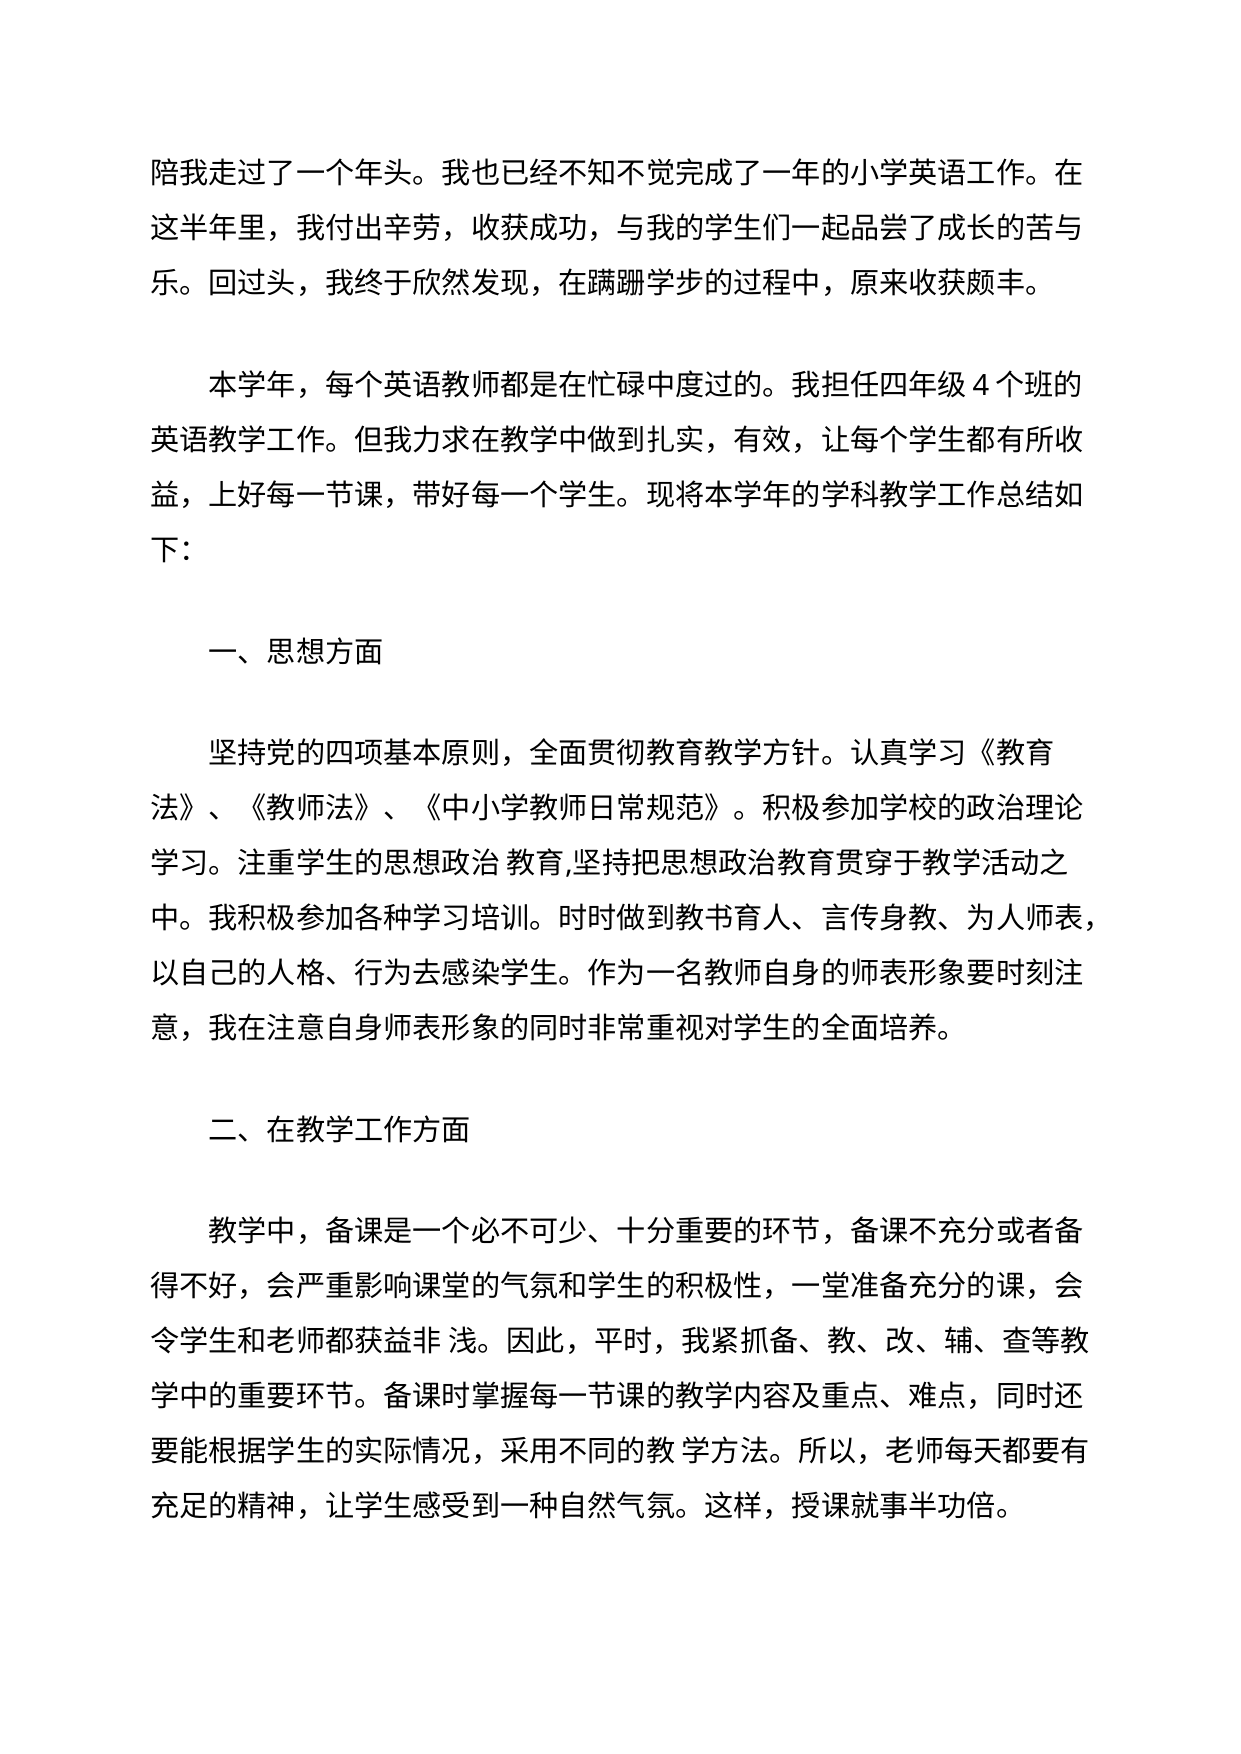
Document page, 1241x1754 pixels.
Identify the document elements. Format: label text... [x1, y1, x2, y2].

text 本学年，每个英语教师都是在忙碌中度过的。我担任四年级4个班的英语教学工作。但我力求在教学中做到扎实，有效，让每个学生都有所收益，上好每一节课，带好每一个学生。现将本学年的学科教学工作总结如下： [150, 362, 1090, 569]
text 坚持党的四项基本原则，全面贯彻教育教学方针。认真学习《教育法》、《教师法》、《中小学教师日常规范》。积极参加学校的政治理论学习。注重学生的思想政治 教育,坚持把思想政治教育贯穿于教学活动之中。我积极参加各种学习培训。时时做到教书育人、言传身教、为人师表，以自己的人格、行为去感染学生。作为一名教师自身的师表形象要时刻注意，我在注意自身师表形象的同时非常重视对学生的全面培养。 [150, 730, 1090, 1047]
text 教学中，备课是一个必不可少、十分重要的环节，备课不充分或者备得不好，会严重影响课堂的气氛和学生的积极性，一堂准备充分的课，会令学生和老师都获益非 浅。因此，平时，我紧抓备、教、改、辅、查等教学中的重要环节。备课时掌握每一节课的教学内容及重点、难点，同时还要能根据学生的实际情况，采用不同的教 学方法。所以，老师每天都要有充足的精神，让学生感受到一种自然气氛。这样，授课就事半功倍。 [150, 1208, 1090, 1525]
text 二、在教学工作方面 [150, 1106, 1090, 1148]
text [150, 150, 1090, 302]
text 一、思想方面 [150, 628, 1090, 670]
